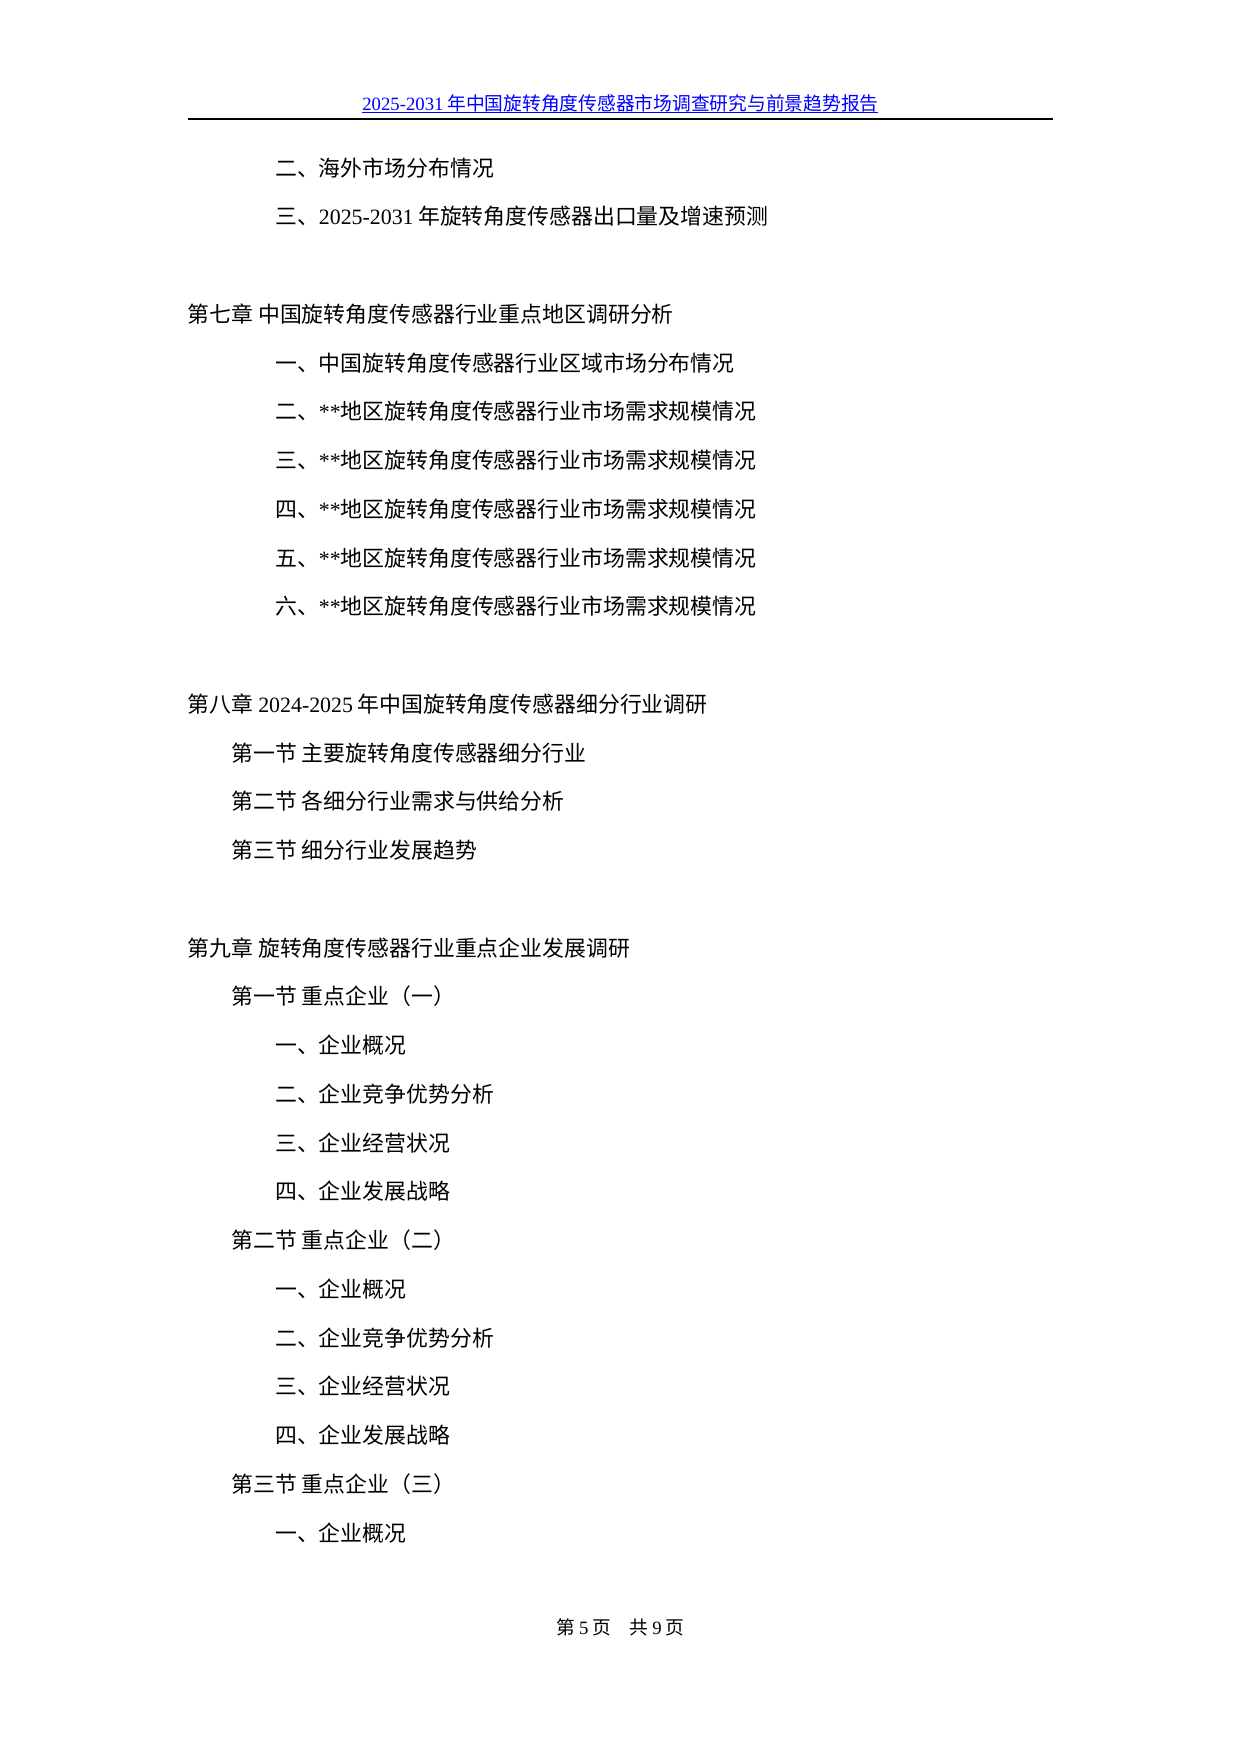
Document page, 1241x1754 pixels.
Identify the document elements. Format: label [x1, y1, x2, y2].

text [187, 150, 1053, 1548]
